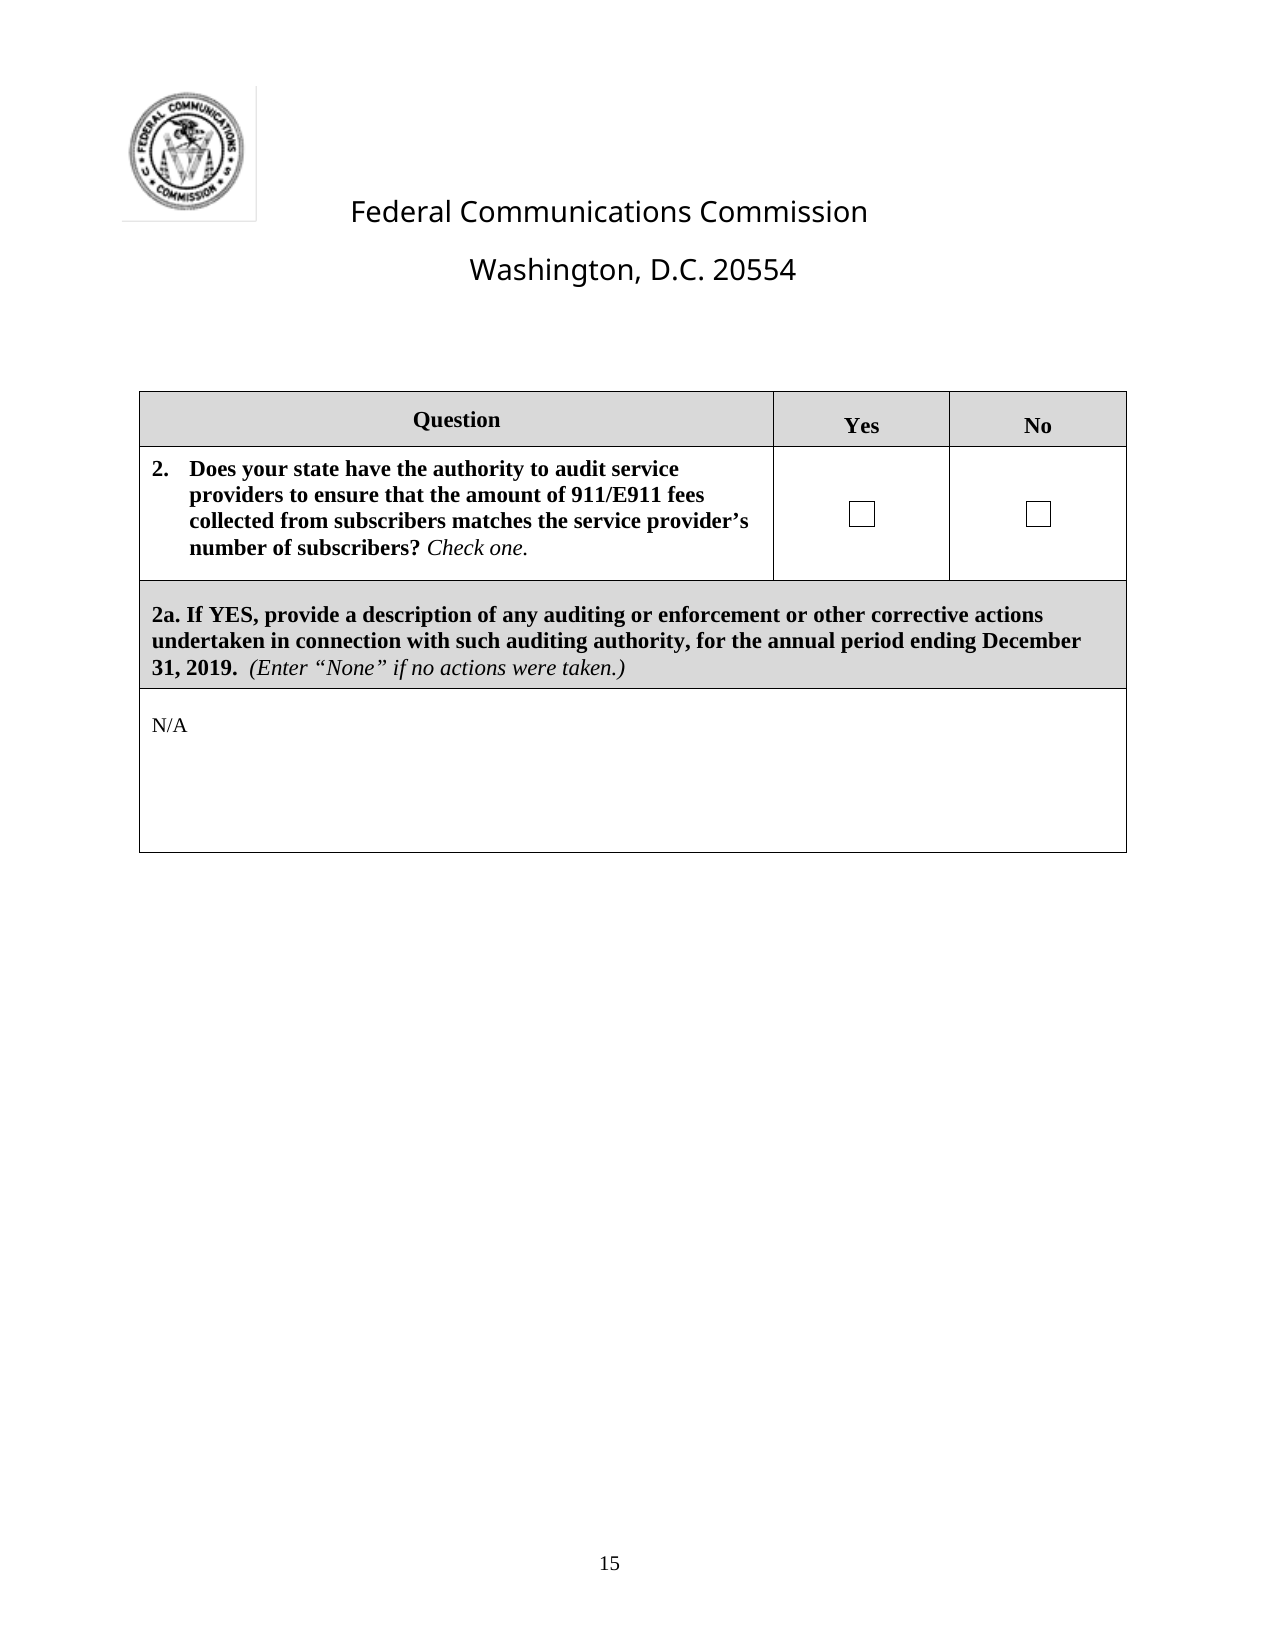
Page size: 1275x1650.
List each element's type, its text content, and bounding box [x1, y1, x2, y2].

table_header No [950, 392, 1126, 446]
table_header Question [140, 392, 773, 446]
table_cell [950, 447, 1126, 580]
table_header Yes [774, 392, 949, 446]
picture [121, 86, 258, 223]
table_cell 2a. If YES, provide a description of any auditing or enforcement or other corrective actions undertaken in connection with such auditing authority, for the annual period ending December 31, 2019. (Enter “None” if no actions were taken.) [140, 581, 1126, 688]
table_cell N/A [140, 689, 1126, 852]
table_cell [774, 447, 949, 580]
table_cell Does your state have the authority to audit service providers to ensure that the amount of 911/E911 fees collected from subscribers matches the service provider’s number of subscribers? Check one. [140, 447, 773, 580]
